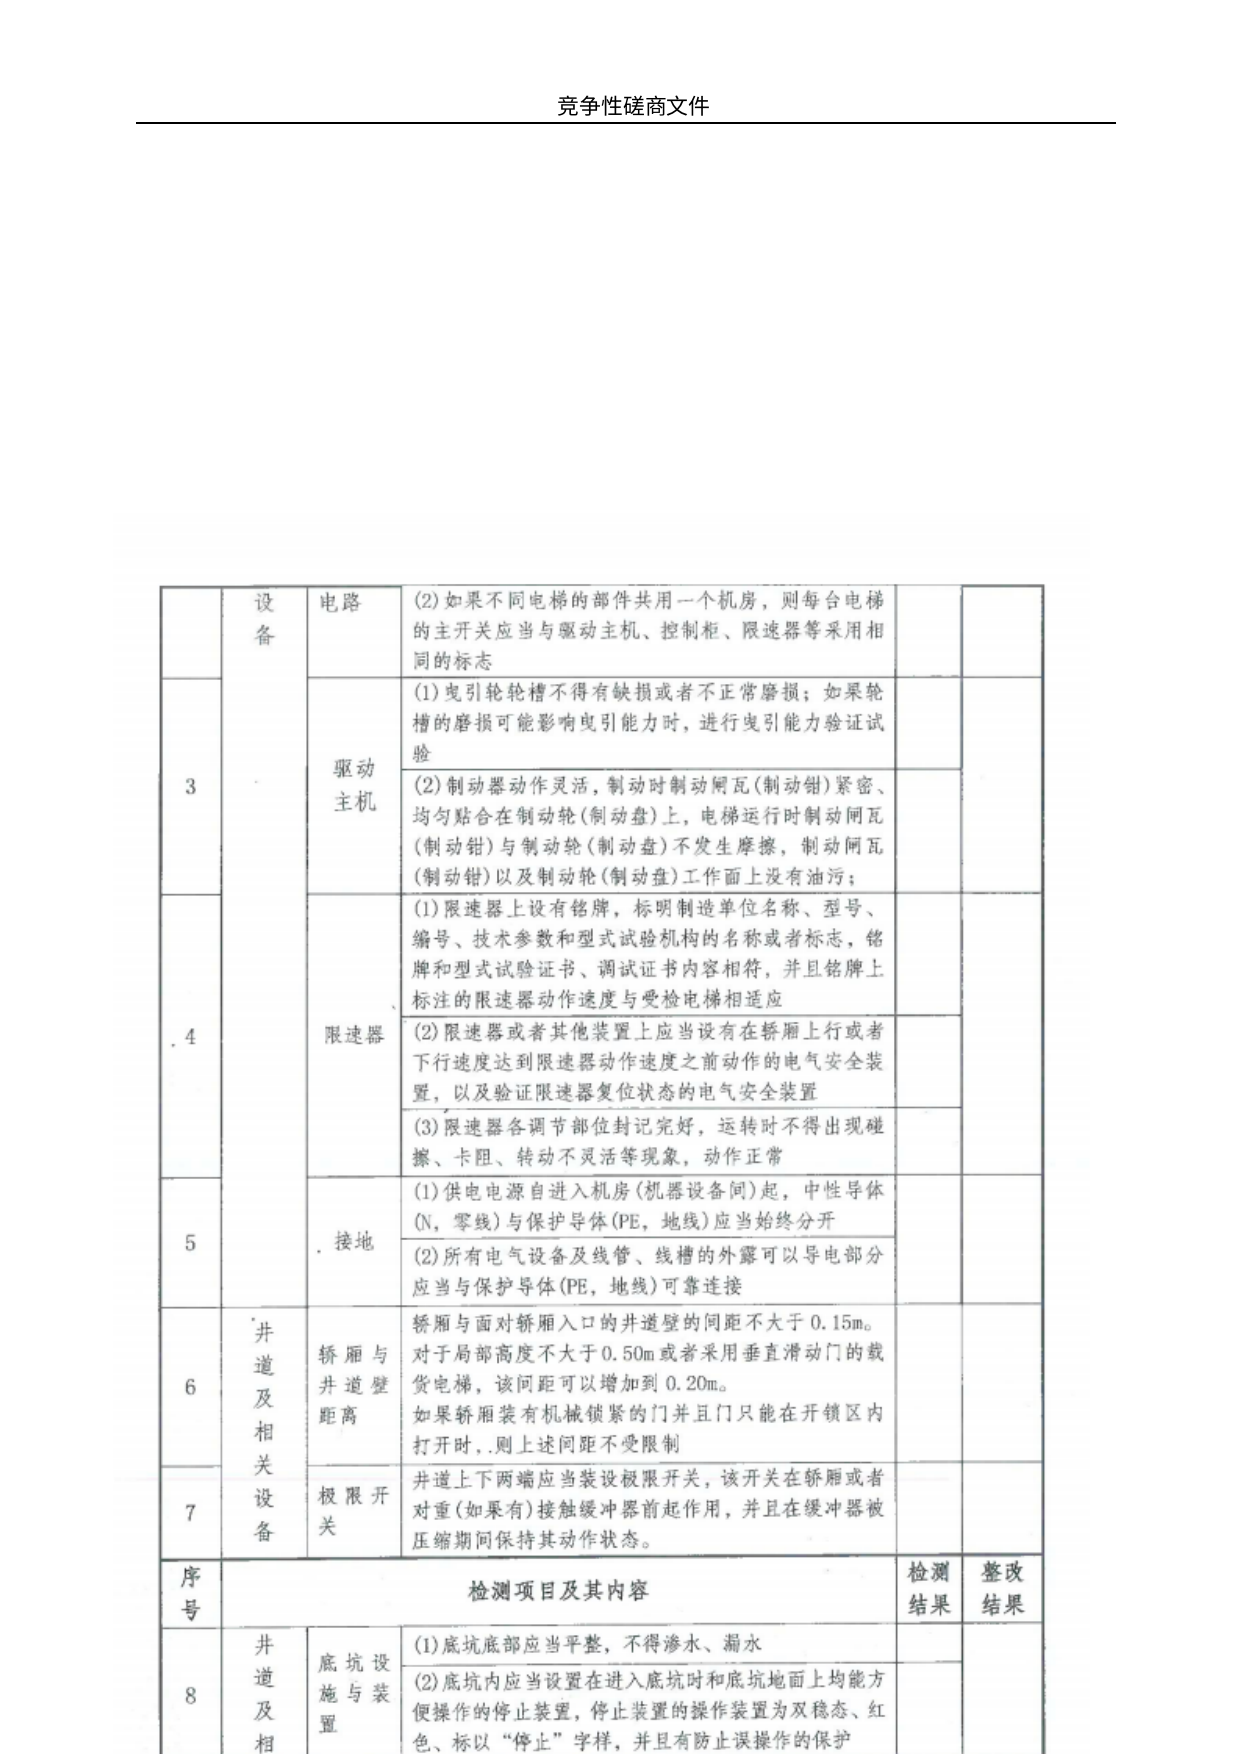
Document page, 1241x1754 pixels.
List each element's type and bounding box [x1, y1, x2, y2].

picture [113, 511, 1090, 1754]
